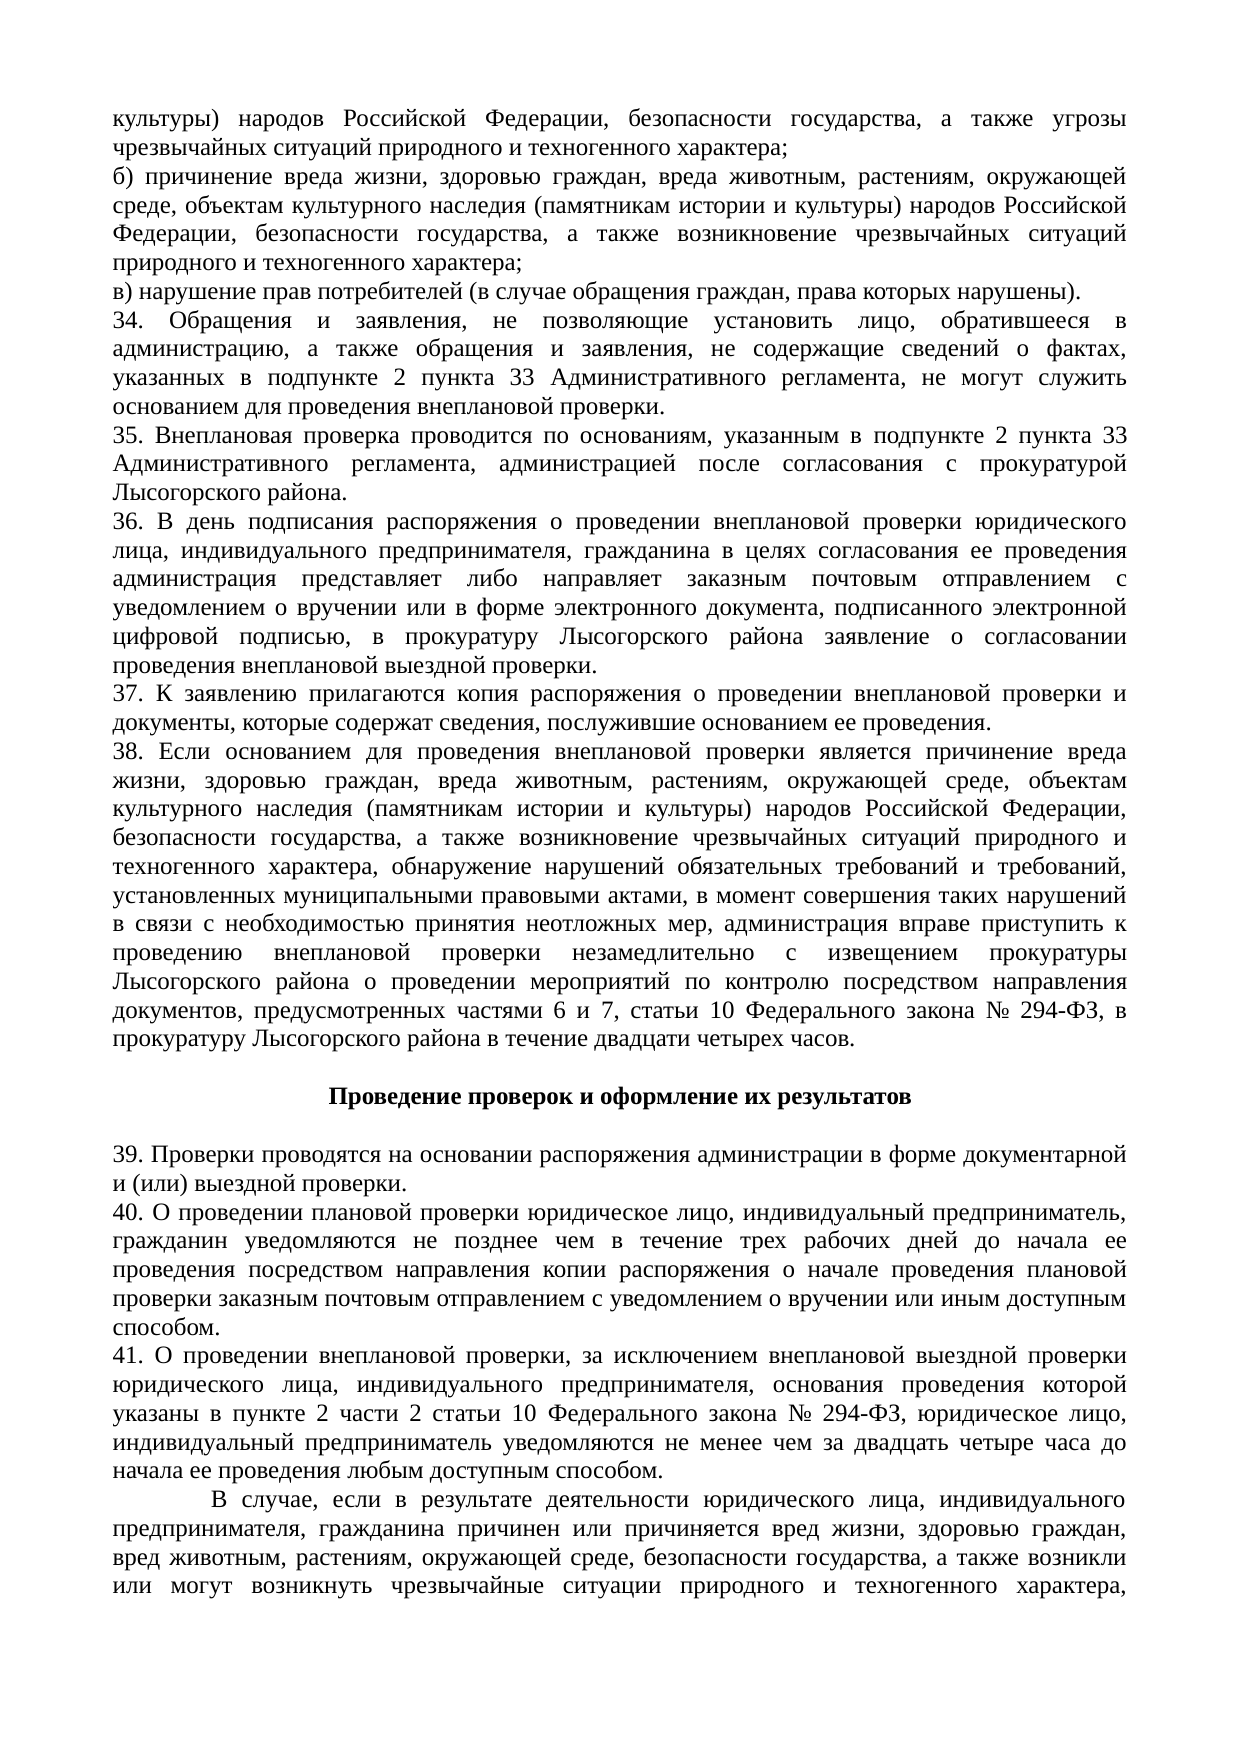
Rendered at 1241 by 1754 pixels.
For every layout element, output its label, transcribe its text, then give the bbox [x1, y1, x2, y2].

text 39. Проверки проводятся на основании распоряжения администрации в форме документарной и (или) выездной проверки. [112, 1139, 1128, 1197]
text 34. Обращения и заявления, не позволяющие установить лицо, обратившееся в администрацию, а также обращения и заявления, не содержащие сведений о фактах, указанных в подпункте 2 пункта 33 Административного регламента, не могут служить основанием для проведения внеплановой проверки. [112, 305, 1128, 420]
text 37. К заявлению прилагаются копия распоряжения о проведении внеплановой проверки и документы, которые содержат сведения, послужившие основанием ее проведения. [112, 678, 1128, 736]
text 41. О проведении внеплановой проверки, за исключением внеплановой выездной проверки юридического лица, индивидуального предпринимателя, основания проведения которой указаны в пункте 2 части 2 статьи 10 Федерального закона № 294-ФЗ, юридическое лицо, индивидуальный предприниматель уведомляются не менее чем за двадцать четыре часа до начала ее проведения любым доступным способом. [112, 1341, 1128, 1484]
text б) причинение вреда жизни, здоровью граждан, вреда животным, растениям, окружающей среде, объектам культурного наследия (памятникам истории и культуры) народов Российской Федерации, безопасности государства, а также возникновение чрезвычайных ситуаций природного и техногенного характера; [112, 161, 1128, 276]
text 38. Если основанием для проведения внеплановой проверки является причинение вреда жизни, здоровью граждан, вреда животным, растениям, окружающей среде, объектам культурного наследия (памятникам истории и культуры) народов Российской Федерации, безопасности государства, а также возникновение чрезвычайных ситуаций природного и техногенного характера, обнаружение нарушений обязательных требований и требований, установленных муниципальными правовыми актами, в момент совершения таких нарушений в связи с необходимостью принятия неотложных мер, администрация вправе приступить к проведению внеплановой проверки незамедлительно с извещением прокуратуры Лысогорского района о проведении мероприятий по контролю посредством направления документов, предусмотренных частями 6 и 7, статьи 10 Федерального закона № 294-ФЗ, в прокуратуру Лысогорского района в течение двадцати четырех часов. [112, 736, 1128, 1052]
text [112, 1484, 1128, 1599]
text в) нарушение прав потребителей (в случае обращения граждан, права которых нарушены). [112, 276, 1128, 305]
text 35. Внеплановая проверка проводится по основаниям, указанным в подпункте 2 пункта 33 Административного регламента, администрацией после согласования с прокуратурой Лысогорского района. [112, 420, 1128, 506]
text 40. О проведении плановой проверки юридическое лицо, индивидуальный предприниматель, гражданин уведомляются не позднее чем в течение трех рабочих дней до начала ее проведения посредством направления копии распоряжения о начале проведения плановой проверки заказным почтовым отправлением с уведомлением о вручении или иным доступным способом. [112, 1197, 1128, 1341]
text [112, 103, 1128, 161]
text Проведение проверок и оформление их результатов [112, 1081, 1128, 1110]
text 36. В день подписания распоряжения о проведении внеплановой проверки юридического лица, индивидуального предпринимателя, гражданина в целях согласования ее проведения администрация представляет либо направляет заказным почтовым отправлением с уведомлением о вручении или в форме электронного документа, подписанного электронной цифровой подписью, в прокуратуру Лысогорского района заявление о согласовании проведения внеплановой выездной проверки. [112, 506, 1128, 678]
